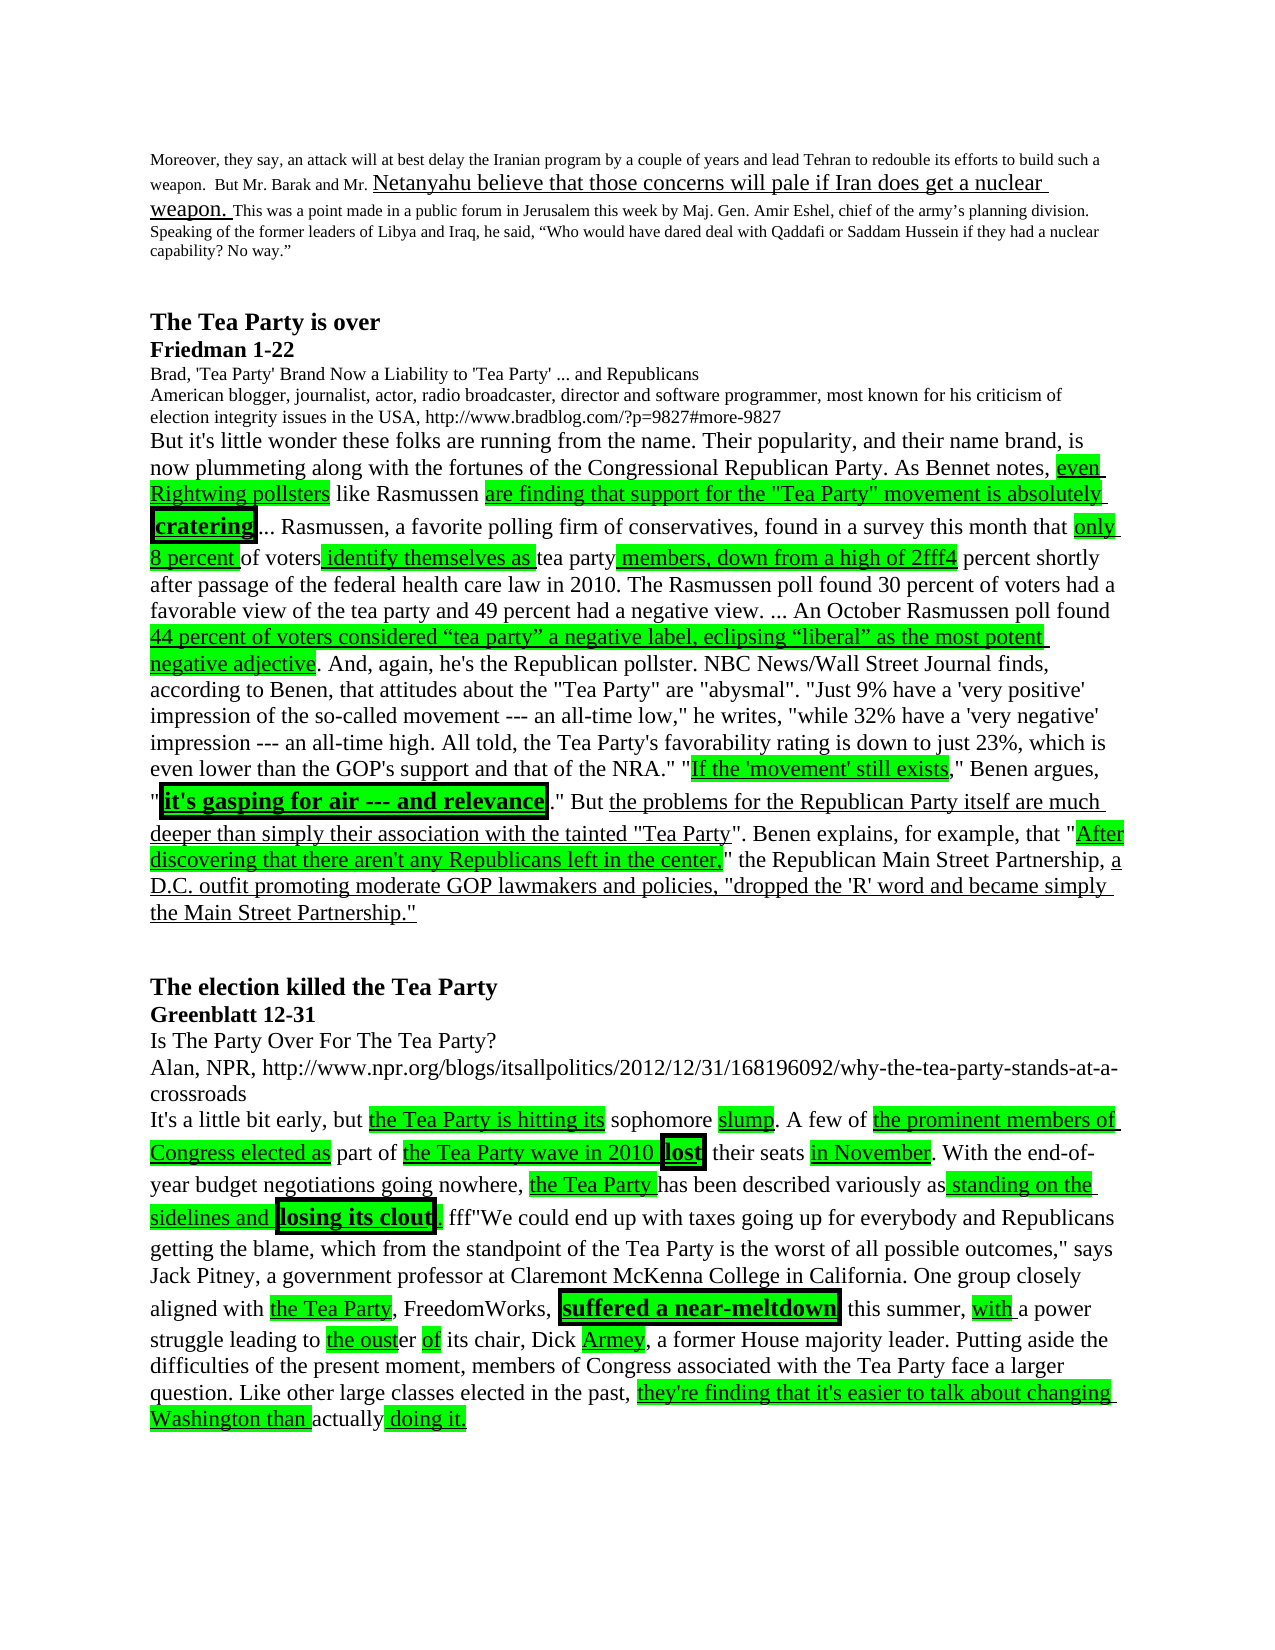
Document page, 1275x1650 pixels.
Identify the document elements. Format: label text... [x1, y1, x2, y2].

text Is The Party Over For The Tea Party? [150, 1027, 1125, 1054]
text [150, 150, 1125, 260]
subtitle The election killed the Tea Party [150, 972, 1125, 1001]
text But it's little wonder these folks are running from the name. Their popularity, and their name brand, is now plummeting along with the fortunes of the Congressional Republican Party. As Bennet notes, even Rightwing pollsters like Rasmussen are finding that support for the "Tea Party" movement is absolutely cratering... Rasmussen, a favorite polling firm of conservatives, found in a survey this month that only 8 percent of voters identify themselves as tea party members, down from a high of 2fff4 percent shortly after passage of the federal health care law in 2010. The Rasmussen poll found 30 percent of voters had a favorable view of the tea party and 49 percent had a negative view. ... An October Rasmussen poll found 44 percent of voters considered “tea party” a negative label, eclipsing “liberal” as the most potent negative adjective. And, again, he's the Republican pollster. NBC News/Wall Street Journal finds, according to Benen, that attitudes about the "Tea Party" are "abysmal". "Just 9% have a 'very positive' impression of the so-called movement --- an all-time low," he writes, "while 32% have a 'very negative' impression --- an all-time high. All told, the Tea Party's favorability rating is down to just 23%, which is even lower than the GOP's support and that of the NRA." "If the 'movement' still exists," Benen argues, "it's gasping for air --- and relevance." But the problems for the Republican Party itself are much deeper than simply their association with the tainted "Tea Party". Benen explains, for example, that "After discovering that there aren't any Republicans left in the center," the Republican Main Street Partnership, a D.C. outfit promoting moderate GOP lawmakers and policies, "dropped the 'R' word and became simply the Main Street Partnership." [150, 427, 1125, 925]
text Brad, 'Tea Party' Brand Now a Liability to 'Tea Party' ... and Republicans [150, 362, 1125, 384]
subtitle The Tea Party is over [150, 307, 1125, 336]
text American blogger, journalist, actor, radio broadcaster, director and software programmer, most known for his criticism of election integrity issues in the USA, http://www.bradblog.com/?p=9827#more-9827 [150, 384, 1125, 427]
text Friedman 1-22 [150, 336, 1125, 362]
text Greenblatt 12-31 [150, 1001, 1125, 1027]
text Alan, NPR, http://www.npr.org/blogs/itsallpolitics/2012/12/31/168196092/why-the-tea-party-stands-at-a-crossroads [150, 1054, 1125, 1106]
text It's a little bit early, but the Tea Party is hitting its sophomore slump. A few of the prominent members of Congress elected as part of the Tea Party wave in 2010 lost their seats in November. With the end-of-year budget negotiations going nowhere, the Tea Party has been described variously as standing on the sidelines and losing its clout. fff"We could end up with taxes going up for everybody and Republicans getting the blame, which from the standpoint of the Tea Party is the worst of all possible outcomes," says Jack Pitney, a government professor at Claremont McKenna College in California. One group closely aligned with the Tea Party, FreedomWorks, suffered a near-meltdown this summer, with a power struggle leading to the ouster of its chair, Dick Armey, a former House majority leader. Putting aside the difficulties of the present moment, members of Congress associated with the Tea Party face a larger question. Like other large classes elected in the past, they're finding that it's easier to talk about changing Washington than actually doing it. [150, 1106, 1125, 1432]
